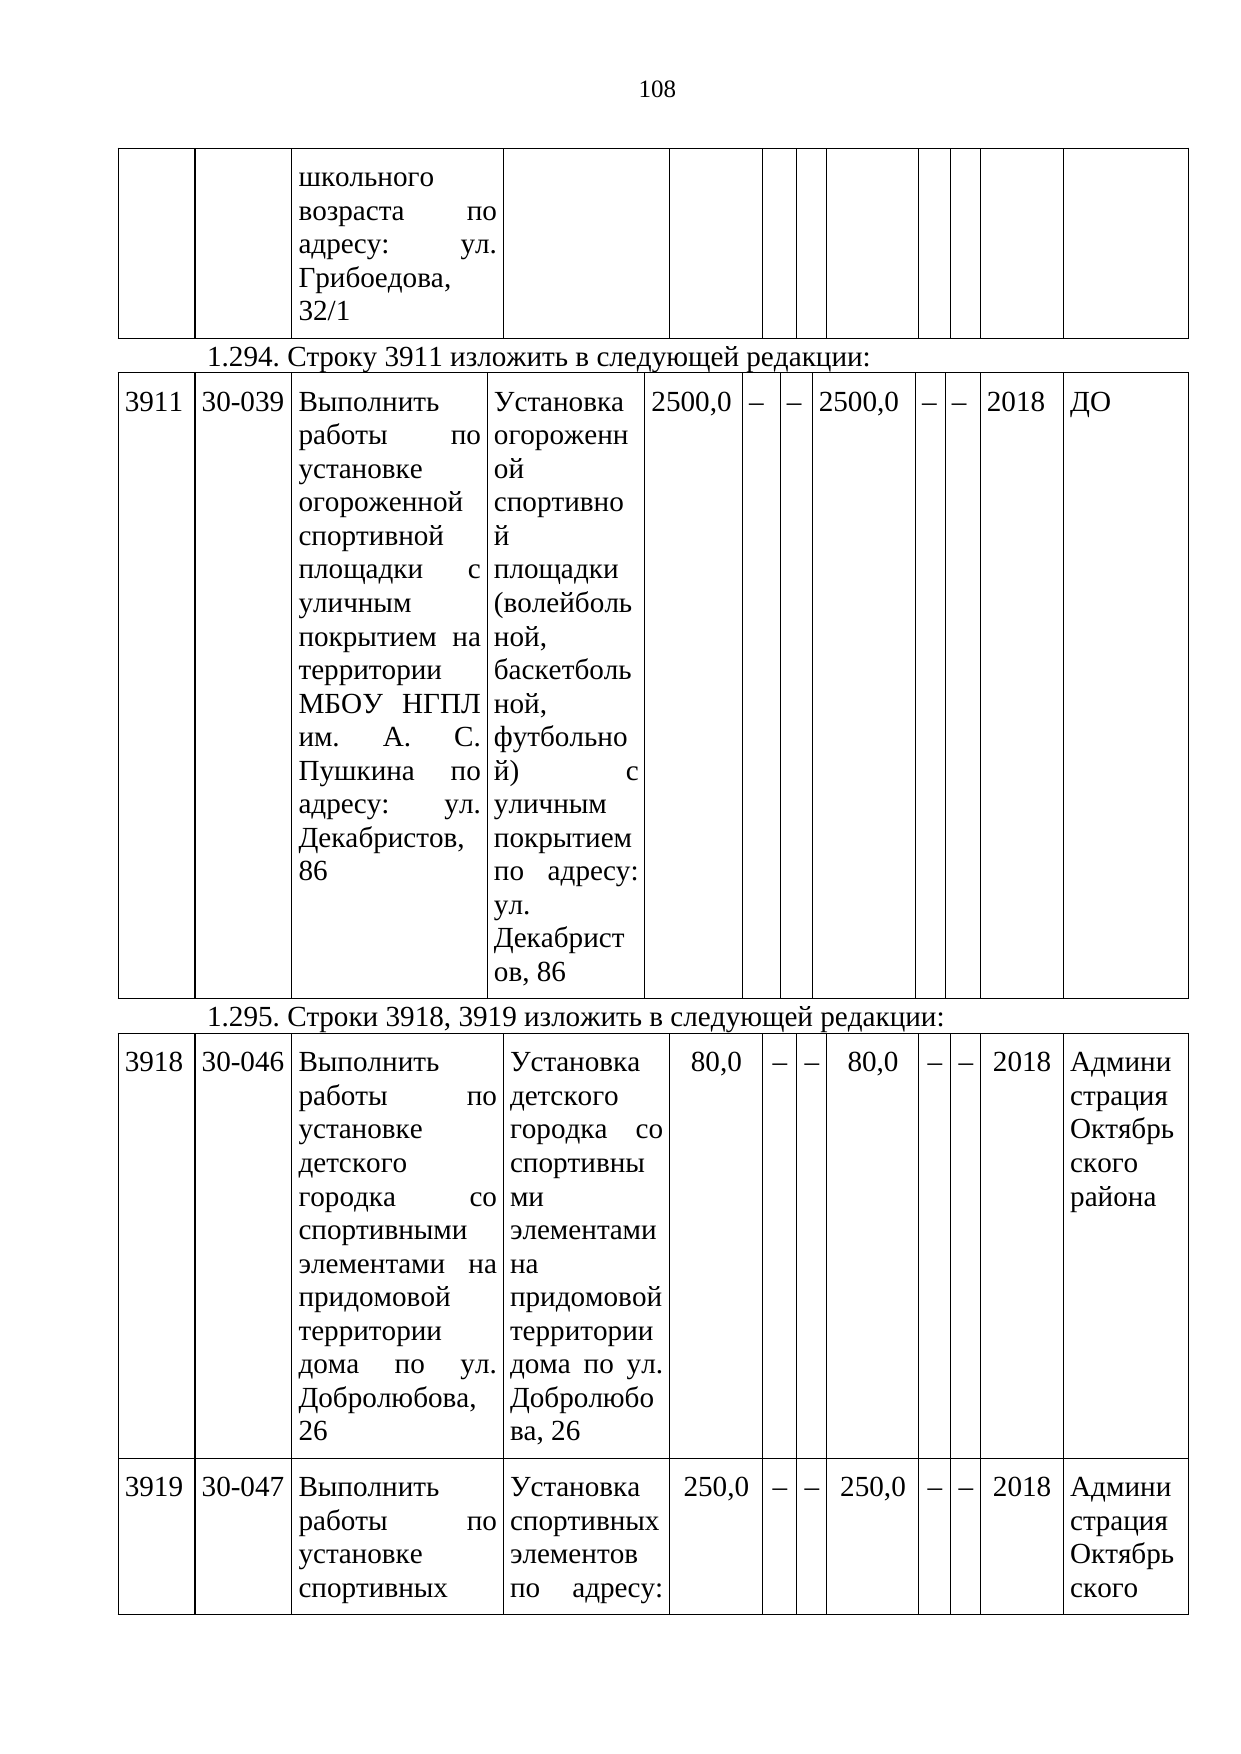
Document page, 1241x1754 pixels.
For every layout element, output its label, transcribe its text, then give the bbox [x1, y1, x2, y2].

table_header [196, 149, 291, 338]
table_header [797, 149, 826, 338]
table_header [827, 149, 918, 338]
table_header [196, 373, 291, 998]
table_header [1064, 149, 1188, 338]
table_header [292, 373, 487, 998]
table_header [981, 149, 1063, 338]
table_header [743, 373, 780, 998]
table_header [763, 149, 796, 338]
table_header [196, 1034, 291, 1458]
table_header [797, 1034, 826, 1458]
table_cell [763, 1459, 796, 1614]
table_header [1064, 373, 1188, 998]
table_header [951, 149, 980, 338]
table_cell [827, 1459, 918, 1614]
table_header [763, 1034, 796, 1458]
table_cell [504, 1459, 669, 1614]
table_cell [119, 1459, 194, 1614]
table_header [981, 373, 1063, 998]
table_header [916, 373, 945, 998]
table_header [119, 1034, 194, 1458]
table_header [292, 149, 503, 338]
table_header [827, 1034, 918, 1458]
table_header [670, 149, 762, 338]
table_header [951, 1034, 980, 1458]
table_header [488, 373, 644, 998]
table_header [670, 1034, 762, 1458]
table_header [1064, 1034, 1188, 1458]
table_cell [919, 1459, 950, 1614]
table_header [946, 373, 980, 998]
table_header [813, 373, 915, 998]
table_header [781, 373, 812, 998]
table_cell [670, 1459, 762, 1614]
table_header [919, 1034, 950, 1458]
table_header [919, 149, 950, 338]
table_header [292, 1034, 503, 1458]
text 1.295. Строки 3918, 3919 изложить в следующей редакции: [133, 999, 1181, 1033]
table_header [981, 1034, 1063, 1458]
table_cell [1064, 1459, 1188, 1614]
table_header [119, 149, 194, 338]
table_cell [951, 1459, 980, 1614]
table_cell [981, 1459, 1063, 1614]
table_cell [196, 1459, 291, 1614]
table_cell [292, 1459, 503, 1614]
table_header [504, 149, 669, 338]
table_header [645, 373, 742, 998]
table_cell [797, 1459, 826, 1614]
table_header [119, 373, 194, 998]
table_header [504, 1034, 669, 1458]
text 1.294. Строку 3911 изложить в следующей редакции: [133, 339, 1181, 372]
